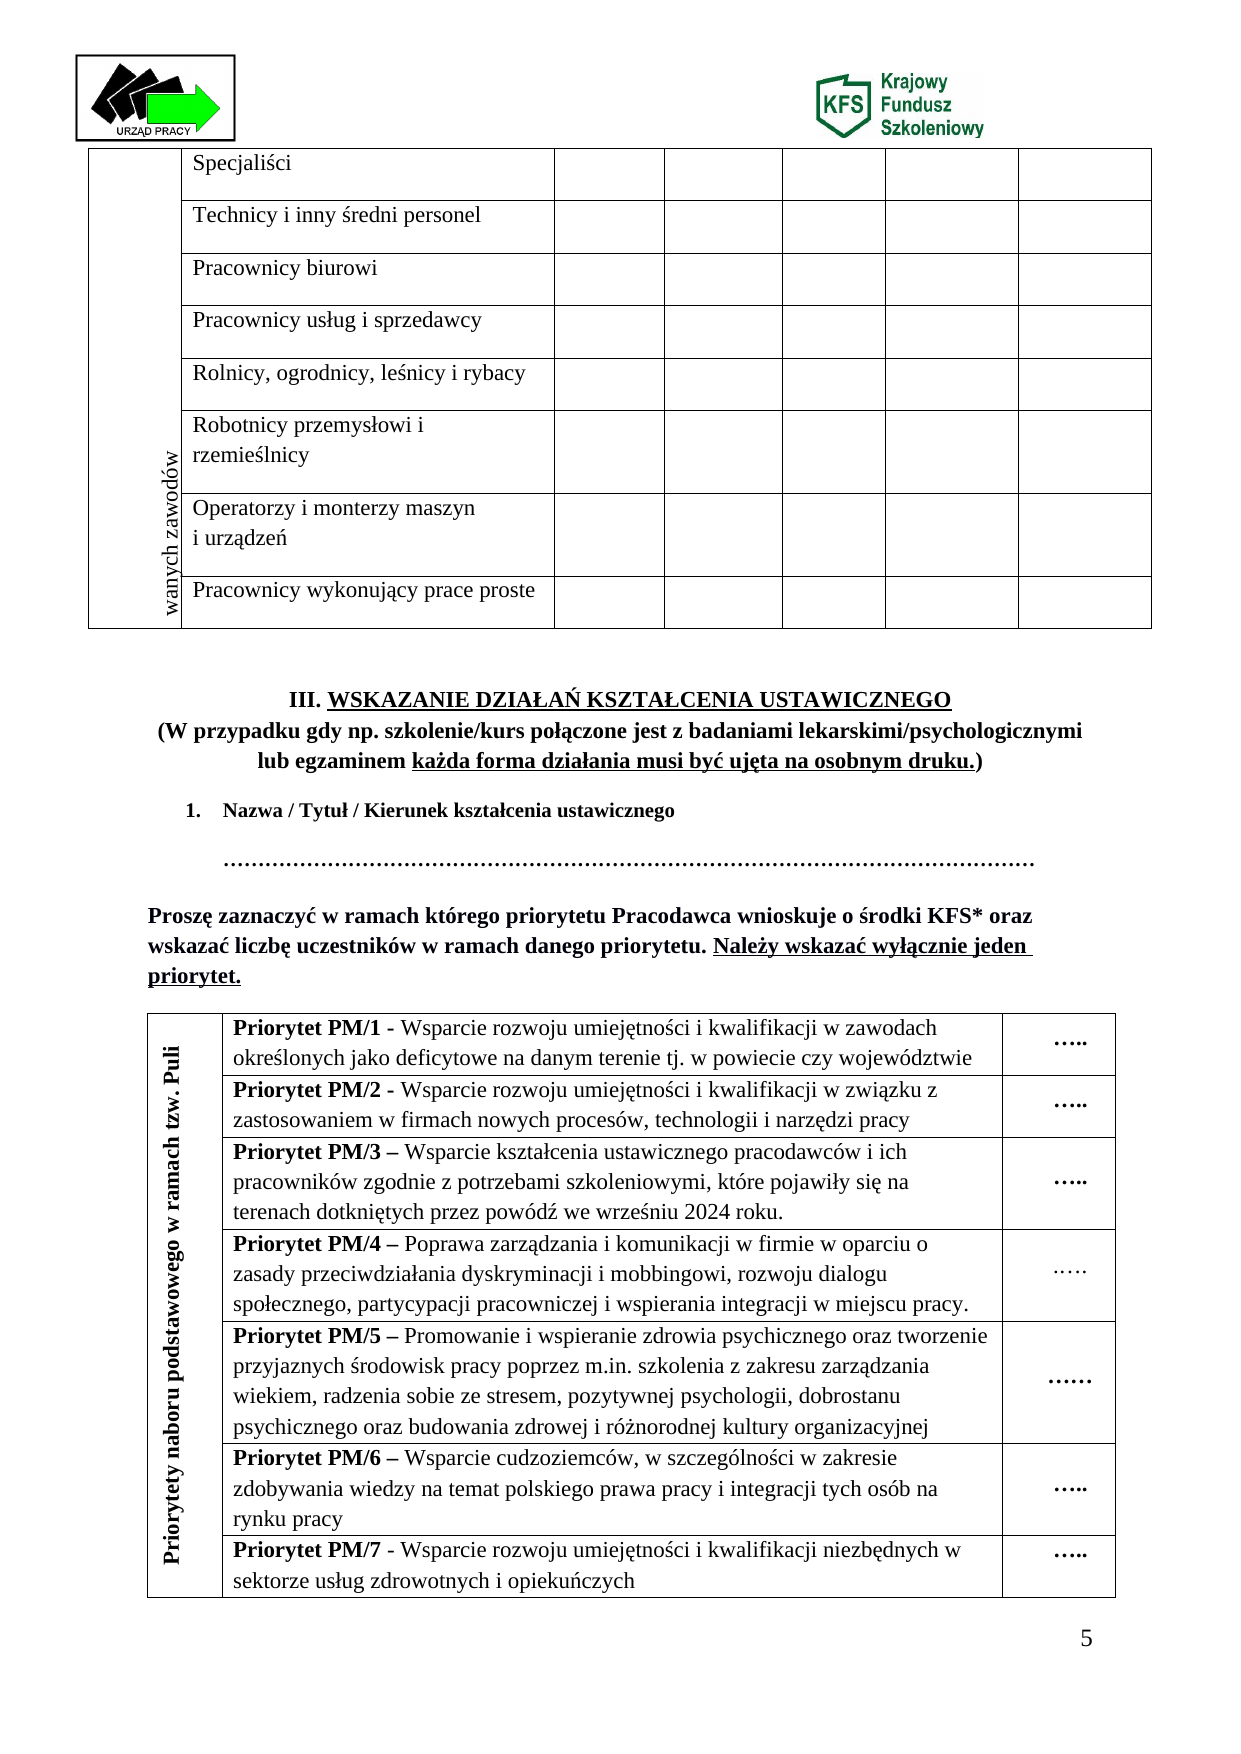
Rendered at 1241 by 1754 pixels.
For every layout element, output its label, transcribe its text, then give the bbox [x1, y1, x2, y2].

table_cell [555, 149, 664, 200]
table_cell [886, 201, 1018, 253]
table_cell [783, 494, 885, 576]
table_cell Robotnicy przemysłowi i rzemieślnicy [182, 411, 554, 493]
table_cell [886, 494, 1018, 576]
table_cell Priorytet PM/6 – Wsparcie cudzoziemców, w szczególności w zakresie zdobywania wiedzy na temat polskiego prawa pracy i integracji tych osób na rynku pracy [223, 1444, 1002, 1535]
table_cell 􀀀 ….. [1003, 1536, 1115, 1597]
text ……………………………………………………………………………………………………… [223, 846, 1093, 871]
table_cell [1019, 359, 1151, 410]
table_cell [783, 359, 885, 410]
table_cell [555, 494, 664, 576]
table_cell 􀀀 .…. [1003, 1230, 1115, 1321]
table_cell [665, 306, 782, 358]
table_cell Priorytet PM/5 – Promowanie i wspieranie zdrowia psychicznego oraz tworzenie przyjaznych środowisk pracy poprzez m.in. szkolenia z zakresu zarządzania wiekiem, radzenia sobie ze stresem, pozytywnej psychologii, dobrostanu psychicznego oraz budowania zdrowej i różnorodnej kultury organizacyjnej [223, 1322, 1002, 1443]
table_cell [1019, 306, 1151, 358]
table_cell [665, 201, 782, 253]
table_cell Pracownicy wykonujący prace proste [182, 577, 554, 628]
table_cell [665, 359, 782, 410]
table_cell [665, 494, 782, 576]
table_cell [1019, 411, 1151, 493]
table_header 􀀀 ….. [1003, 1014, 1115, 1075]
table_header Priorytet PM/1 - Wsparcie rozwoju umiejętności i kwalifikacji w zawodach określonych jako deficytowe na danym terenie tj. w powiecie czy województwie [223, 1014, 1002, 1075]
table_cell [886, 577, 1018, 628]
table_cell [783, 411, 885, 493]
table_cell 􀀀 ….. [1003, 1444, 1115, 1535]
list Nazwa / Tytuł / Kierunek kształcenia ustawicznego [185, 798, 1093, 822]
table_cell [555, 254, 664, 305]
text (W przypadku gdy np. szkolenie/kurs połączone jest z badaniami lekarskimi/psychologicznymi lub egzaminem każda forma działania musi być ujęta na osobnym druku.) [148, 717, 1093, 773]
table_cell [783, 577, 885, 628]
table_cell [783, 254, 885, 305]
table_cell Pracownicy usług i sprzedawcy [182, 306, 554, 358]
table_cell [555, 577, 664, 628]
table_cell [555, 411, 664, 493]
table_cell Priorytet PM/3 – Wsparcie kształcenia ustawicznego pracodawców i ich pracowników zgodnie z potrzebami szkoleniowymi, które pojawiły się na terenach dotkniętych przez powódź we wrześniu 2024 roku. [223, 1138, 1002, 1229]
table_cell [886, 254, 1018, 305]
table_cell Pracownicy biurowi [182, 254, 554, 305]
table_cell [1019, 494, 1151, 576]
table_cell [886, 306, 1018, 358]
table_cell [1019, 201, 1151, 253]
table_cell 􀀀 ….. [1003, 1076, 1115, 1137]
table_cell [665, 149, 782, 200]
table_cell [555, 201, 664, 253]
table_cell [1019, 254, 1151, 305]
table_cell [555, 359, 664, 410]
table_cell Operatorzy i monterzy maszyn i urządzeń [182, 494, 554, 576]
table_cell [886, 149, 1018, 200]
text Proszę zaznaczyć w ramach którego priorytetu Pracodawca wnioskuje o środki KFS* oraz wskazać liczbę uczestników w ramach danego priorytetu. Należy wskazać wyłącznie jeden priorytet. [148, 902, 1093, 988]
table_cell Priorytet PM/2 - Wsparcie rozwoju umiejętności i kwalifikacji w związku z zastosowaniem w firmach nowych procesów, technologii i narzędzi pracy [223, 1076, 1002, 1137]
table_cell [783, 201, 885, 253]
table_cell [555, 306, 664, 358]
table_cell [1019, 577, 1151, 628]
table_header Priorytety naboru podstawowego w ramach tzw. Puli Ministra [148, 1014, 222, 1597]
table_cell 􀀀 …… [1003, 1322, 1115, 1443]
table_cell [665, 254, 782, 305]
table_cell [886, 411, 1018, 493]
table_cell [783, 149, 885, 200]
table_cell [1019, 149, 1151, 200]
table_cell [783, 306, 885, 358]
table_cell Priorytet PM/7 - Wsparcie rozwoju umiejętności i kwalifikacji niezbędnych w sektorze usług zdrowotnych i opiekuńczych [223, 1536, 1002, 1597]
text III. WSKAZANIE DZIAŁAŃ KSZTAŁCENIA USTAWICZNEGO [148, 687, 1093, 713]
table_cell Specjaliści [182, 149, 554, 200]
table_cell Rolnicy, ogrodnicy, leśnicy i rybacy [182, 359, 554, 410]
table_cell [665, 577, 782, 628]
table_cell 􀀀 ….. [1003, 1138, 1115, 1229]
picture [74, 53, 237, 143]
table_cell [665, 411, 782, 493]
table_cell Priorytet PM/4 – Poprawa zarządzania i komunikacji w firmie w oparciu o zasady przeciwdziałania dyskryminacji i mobbingowi, rozwoju dialogu społecznego, partycypacji pracowniczej i wspierania integracji w miejscu pracy. [223, 1230, 1002, 1321]
table_cell [886, 359, 1018, 410]
table_cell Technicy i inny średni personel [182, 201, 554, 253]
